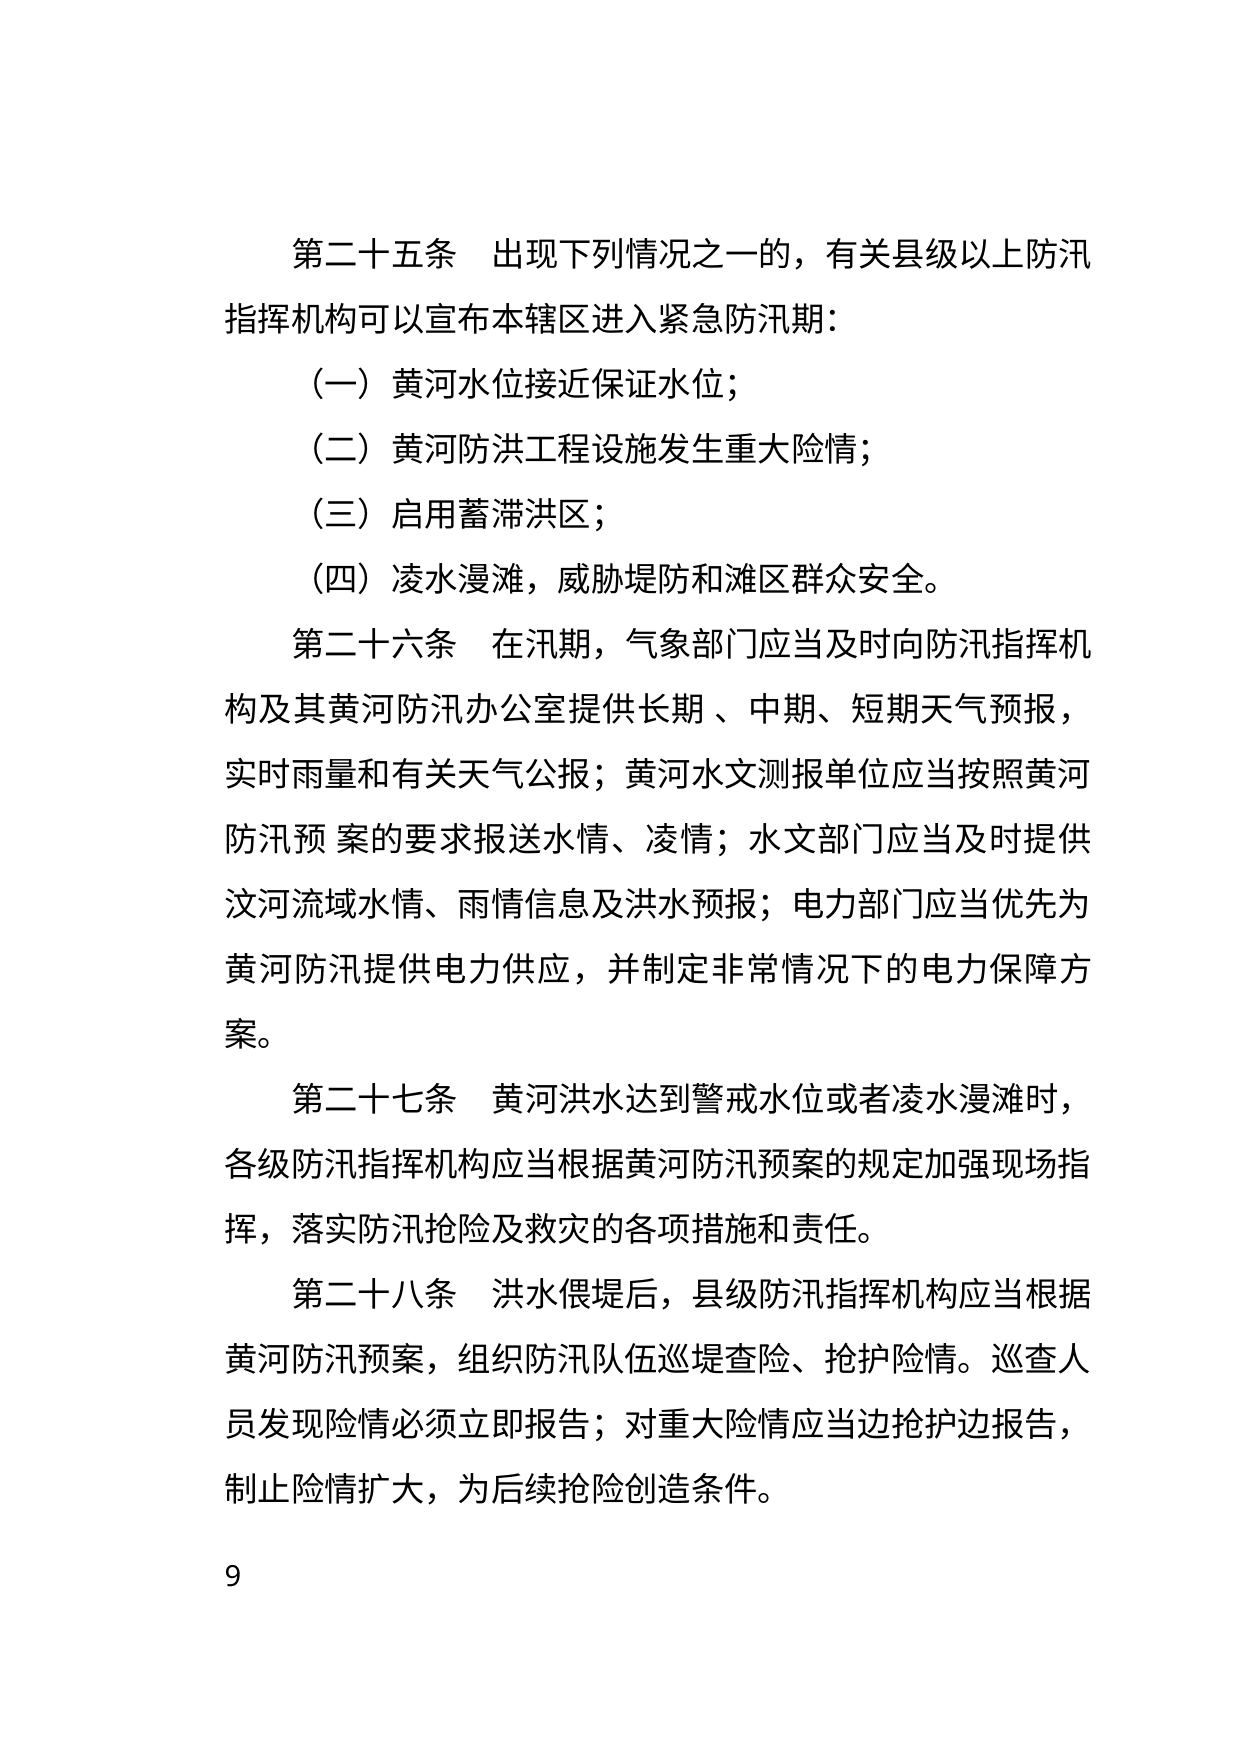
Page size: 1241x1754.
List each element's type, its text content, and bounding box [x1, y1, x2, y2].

text （三）启用蓄滞洪区； [224, 479, 1093, 544]
text （二）黄河防洪工程设施发生重大险情； [224, 414, 1093, 479]
text 第二十六条 在汛期，气象部门应当及时向防汛指挥机构及其黄河防汛办公室提供长期 、中期、短期天气预报，实时雨量和有关天气公报；黄河水文测报单位应当按照黄河防汛预 案的要求报送水情、凌情；水文部门应当及时提供汶河流域水情、雨情信息及洪水预报；电力部门应当优先为黄河防汛提供电力供应，并制定非常情况下的电力保障方案。 [224, 609, 1093, 1064]
text （一）黄河水位接近保证水位； [224, 349, 1093, 414]
text 第二十五条 出现下列情况之一的，有关县级以上防汛指挥机构可以宣布本辖区进入紧急防汛期： [224, 219, 1093, 349]
text （四）凌水漫滩，威胁堤防和滩区群众安全。 [224, 544, 1093, 609]
text 第二十八条 洪水偎堤后，县级防汛指挥机构应当根据黄河防汛预案，组织防汛队伍巡堤查险、抢护险情。巡查人员发现险情必须立即报告；对重大险情应当边抢护边报告，制止险情扩大，为后续抢险创造条件。 [224, 1259, 1093, 1519]
text 第二十七条 黄河洪水达到警戒水位或者凌水漫滩时，各级防汛指挥机构应当根据黄河防汛预案的规定加强现场指挥，落实防汛抢险及救灾的各项措施和责任。 [224, 1064, 1093, 1259]
